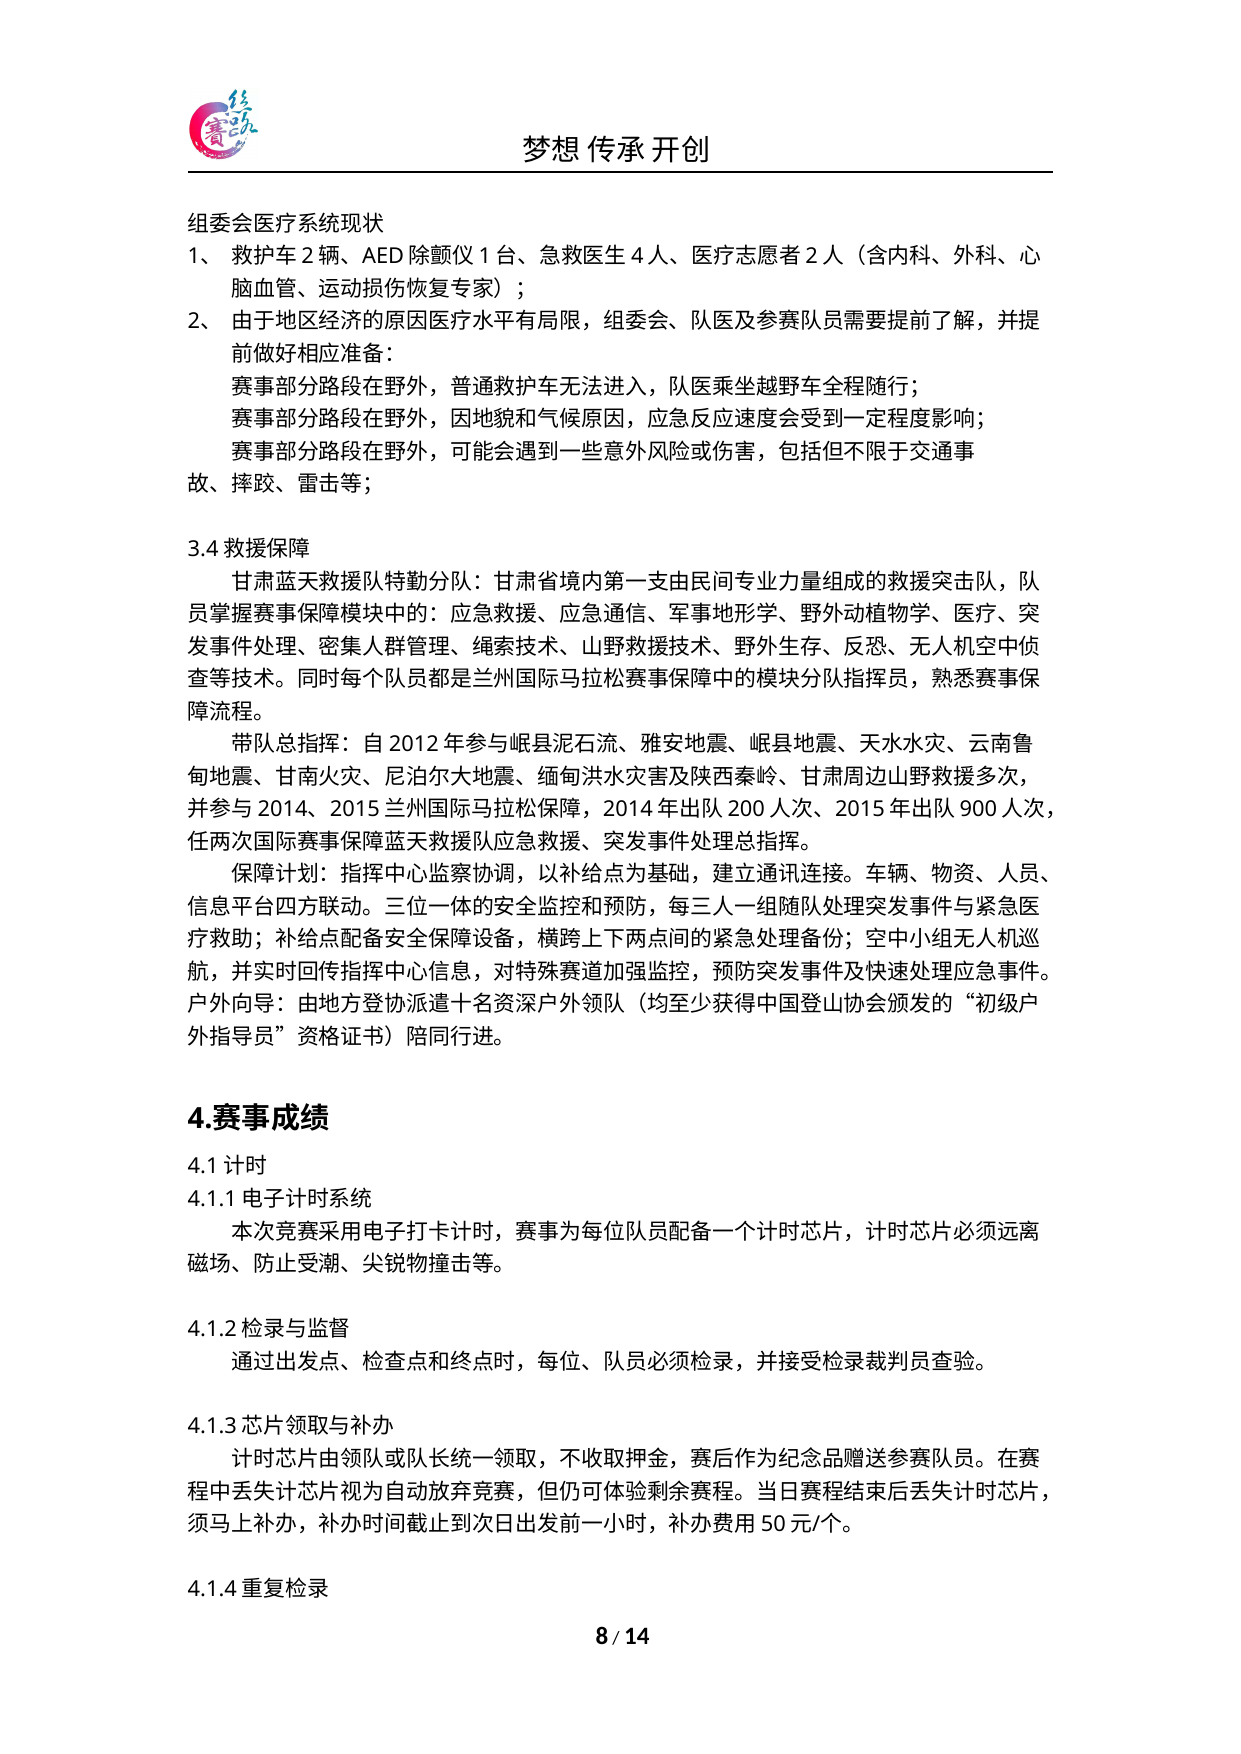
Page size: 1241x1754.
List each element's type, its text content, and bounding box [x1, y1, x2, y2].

list 救护车2辆、AED除颤仪1台、急救医生4人、医疗志愿者2人（含内科、外科、心脑血管、运动损伤恢复专家）； [187, 238, 1053, 303]
text 赛事部分路段在野外，因地貌和气候原因，应急反应速度会受到一定程度影响； [187, 401, 1053, 433]
text 户外向导：由地方登协派遣十名资深户外领队（均至少获得中国登山协会颁发的“初级户外指导员”资格证书）陪同行进。 [187, 986, 1053, 1051]
text 组委会医疗系统现状 [187, 206, 1053, 238]
text 通过出发点、检查点和终点时，每位、队员必须检录，并接受检录裁判员查验。 [187, 1343, 1053, 1376]
picture [187, 88, 260, 161]
text 计时芯片由领队或队长统一领取，不收取押金，赛后作为纪念品赠送参赛队员。在赛程中丢失计芯片视为自动放弃竞赛，但仍可体验剩余赛程。当日赛程结束后丢失计时芯片，须马上补办，补办时间截止到次日出发前一小时，补办费用50元/个。 [187, 1441, 1053, 1538]
text 4.1计时 [187, 1148, 1053, 1181]
text 带队总指挥：自2012年参与岷县泥石流、雅安地震、岷县地震、天水水灾、云南鲁甸地震、甘南火灾、尼泊尔大地震、缅甸洪水灾害及陕西秦岭、甘肃周边山野救援多次，并参与2014、2015兰州国际马拉松保障，2014年出队200人次、2015年出队900人次，任两次国际赛事保障蓝天救援队应急救援、突发事件处理总指挥。 [187, 726, 1053, 856]
text 4.1.1电子计时系统 [187, 1181, 1053, 1213]
text 故、摔跤、雷击等； [187, 466, 1053, 498]
list 由于地区经济的原因医疗水平有局限，组委会、队医及参赛队员需要提前了解，并提前做好相应准备： [187, 303, 1053, 368]
text 3.4救援保障 [187, 531, 1053, 563]
text 4.1.2检录与监督 [187, 1311, 1053, 1343]
text 保障计划：指挥中心监察协调，以补给点为基础，建立通讯连接。车辆、物资、人员、信息平台四方联动。三位一体的安全监控和预防，每三人一组随队处理突发事件与紧急医疗救助；补给点配备安全保障设备，横跨上下两点间的紧急处理备份；空中小组无人机巡航，并实时回传指挥中心信息，对特殊赛道加强监控，预防突发事件及快速处理应急事件。 [187, 856, 1053, 986]
text 4.赛事成绩 [187, 1083, 1053, 1148]
text 赛事部分路段在野外，普通救护车无法进入，队医乘坐越野车全程随行； [187, 368, 1053, 401]
text 本次竞赛采用电子打卡计时，赛事为每位队员配备一个计时芯片，计时芯片必须远离磁场、防止受潮、尖锐物撞击等。 [187, 1213, 1053, 1278]
text 4.1.3芯片领取与补办 [187, 1408, 1053, 1441]
text 甘肃蓝天救援队特勤分队：甘肃省境内第一支由民间专业力量组成的救援突击队，队员掌握赛事保障模块中的：应急救援、应急通信、军事地形学、野外动植物学、医疗、突发事件处理、密集人群管理、绳索技术、山野救援技术、野外生存、反恐、无人机空中侦查等技术。同时每个队员都是兰州国际马拉松赛事保障中的模块分队指挥员，熟悉赛事保障流程。 [187, 563, 1053, 726]
text 4.1.4重复检录 [187, 1571, 1053, 1603]
text 赛事部分路段在野外，可能会遇到一些意外风险或伤害，包括但不限于交通事 [187, 433, 1053, 466]
